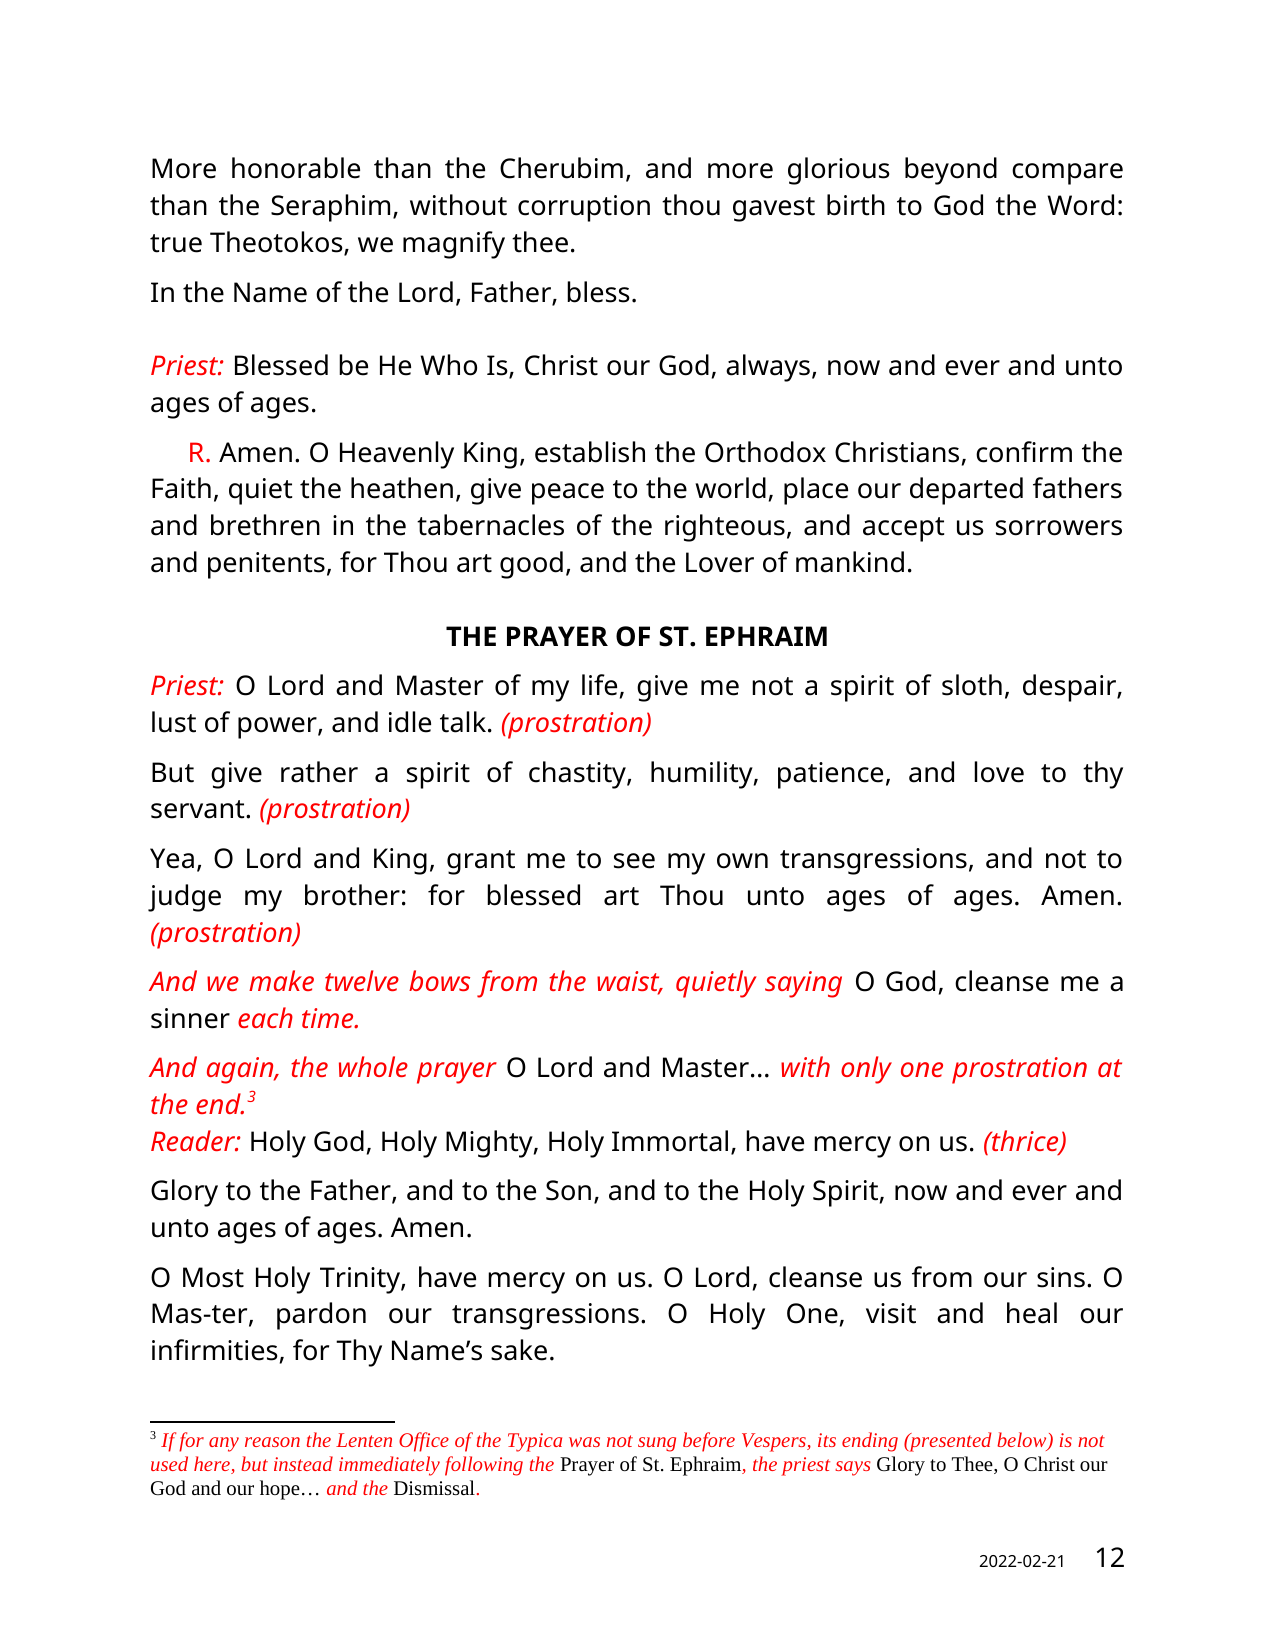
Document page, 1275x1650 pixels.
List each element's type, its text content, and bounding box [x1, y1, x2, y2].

text Priest: O Lord and Master of my life, give me not a spirit of sloth, despair, lust of power, and idle talk. (prostration) [150, 667, 1125, 741]
text In the Name of the Lord, Father, bless. [150, 273, 1125, 310]
text And we make twelve bows from the waist, quietly saying O God, cleanse me a sinner each time. [150, 962, 1125, 1036]
text THE PRAYER OF ST. EPHRAIM [150, 617, 1125, 654]
text Yea, O Lord and King, grant me to see my own transgressions, and not to judge my brother: for blessed art Thou unto ages of ages. Amen. (prostration) [150, 839, 1125, 950]
text Glory to the Father, and to the Son, and to the Holy Spirit, now and ever and unto ages of ages. Amen. [150, 1172, 1125, 1246]
text Priest: Blessed be He Who Is, Christ our God, always, now and ever and unto ages of ages. [150, 347, 1125, 421]
text But give rather a spirit of chastity, humility, patience, and love to thy servant. (prostration) [150, 753, 1125, 827]
text O Most Holy Trinity, have mercy on us. O Lord, cleanse us from our sins. O Mas-ter, pardon our transgressions. O Holy One, visit and heal our infirmities, for Thy Name’s sake. [150, 1258, 1125, 1369]
text R. Amen. O Heavenly King, establish the Orthodox Christians, confirm the Faith, quiet the heathen, give peace to the world, place our departed fathers and brethren in the tabernacles of the righteous, and accept us sorrowers and penitents, for Thou art good, and the Lover of mankind. [150, 433, 1125, 581]
text Reader: Holy God, Holy Mighty, Holy Immortal, have mercy on us. (thrice) [150, 1122, 1125, 1159]
text And again, the whole prayer O Lord and Master… with only one prostration at the end. [150, 1049, 1125, 1122]
text More honorable than the Cherubim, and more glorious beyond compare than the Seraphim, without corruption thou gavest birth to God the Word: true Theotokos, we magnify thee. [150, 150, 1125, 261]
